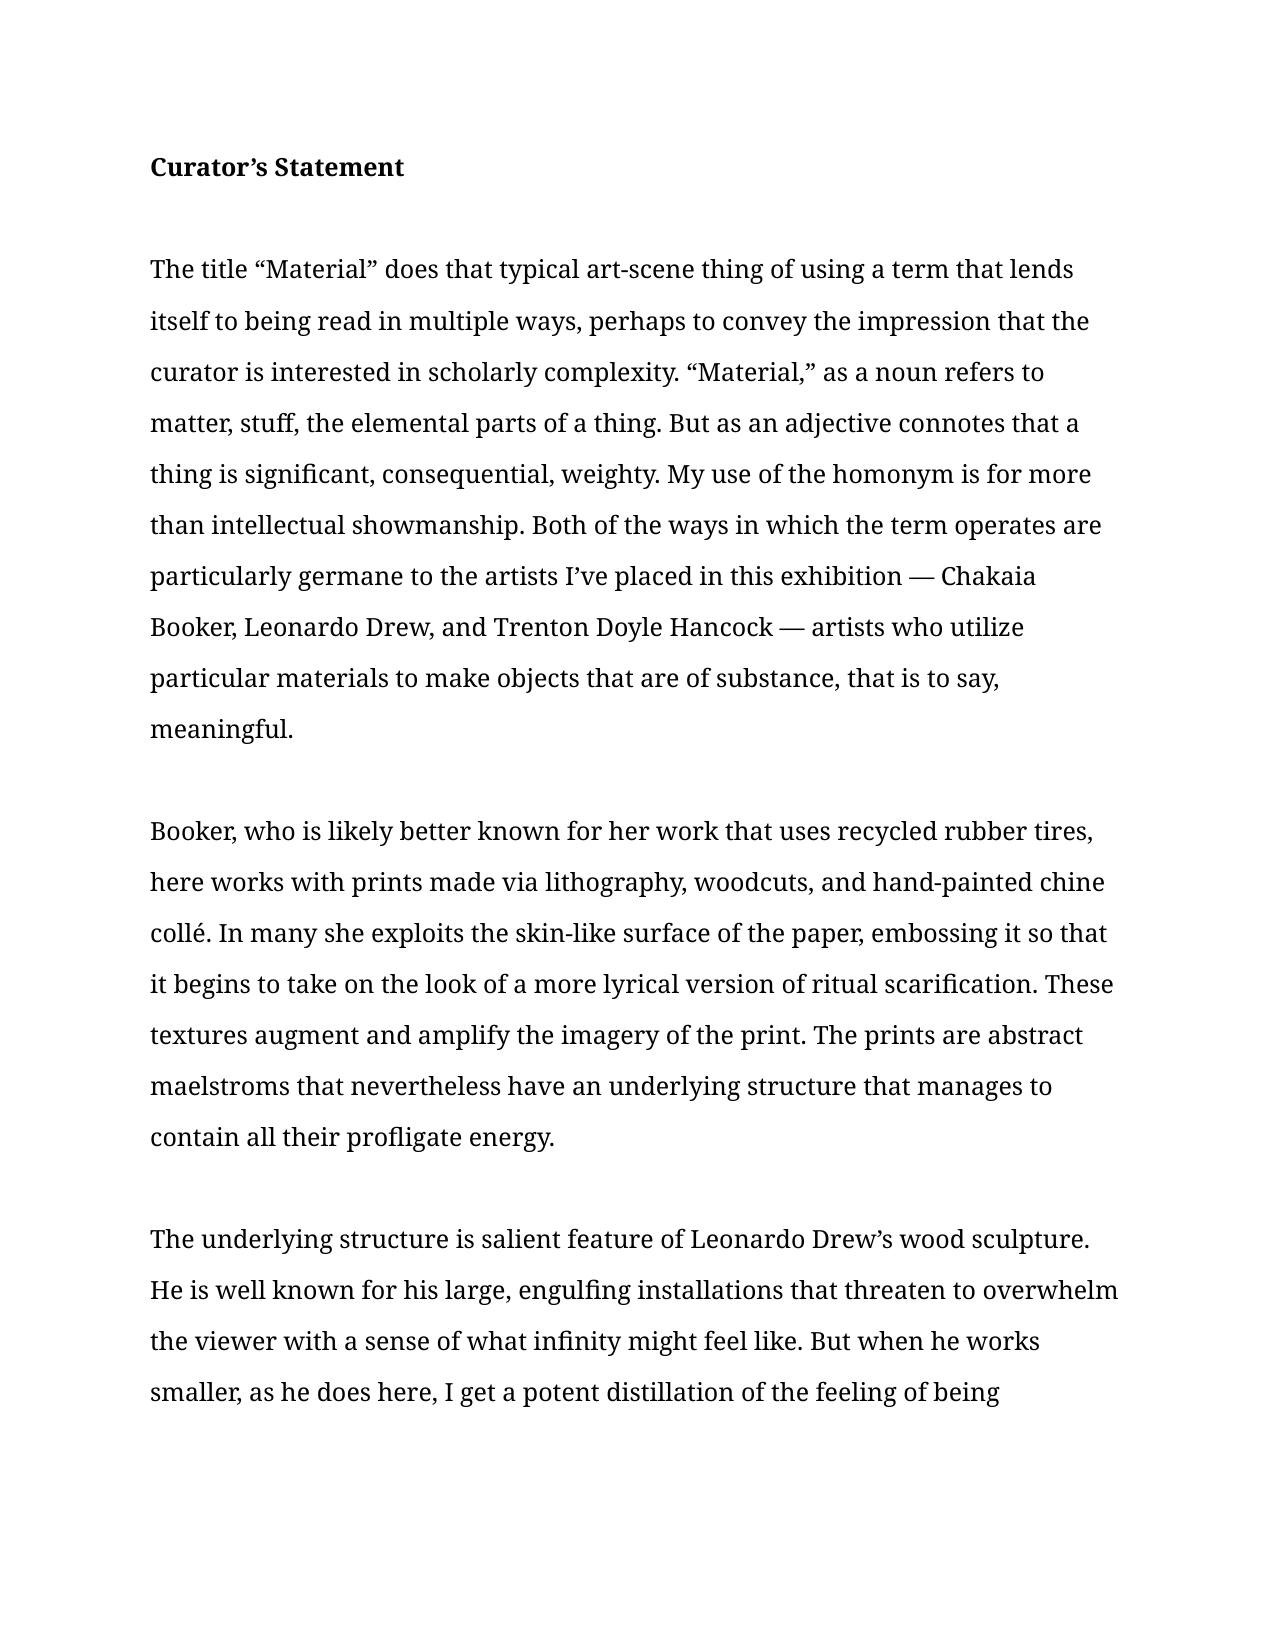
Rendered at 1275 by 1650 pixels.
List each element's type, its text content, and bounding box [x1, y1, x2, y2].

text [150, 1222, 1125, 1409]
text The title “Material” does that typical art-scene thing of using a term that lends itself to being read in multiple ways, perhaps to convey the impression that the curator is interested in scholarly complexity. “Material,” as a noun refers to matter, stuff, the elemental parts of a thing. But as an adjective connotes that a thing is significant, consequential, weighty. My use of the homonym is for more than intellectual showmanship. Both of the ways in which the term operates are particularly germane to the artists I’ve placed in this exhibition — Chakaia Booker, Leonardo Drew, and Trenton Doyle Hancock — artists who utilize particular materials to make objects that are of substance, that is to say, meaningful. [150, 252, 1125, 746]
text Booker, who is likely better known for her work that uses recycled rubber tires, here works with prints made via lithography, woodcuts, and hand-painted chine collé. In many she exploits the skin-like surface of the paper, embossing it so that it begins to take on the look of a more lyrical version of ritual scarification. These textures augment and amplify the imagery of the print. The prints are abstract maelstroms that nevertheless have an underlying structure that manages to contain all their profligate energy. [150, 813, 1125, 1154]
text Curator’s Statement [150, 150, 1125, 184]
